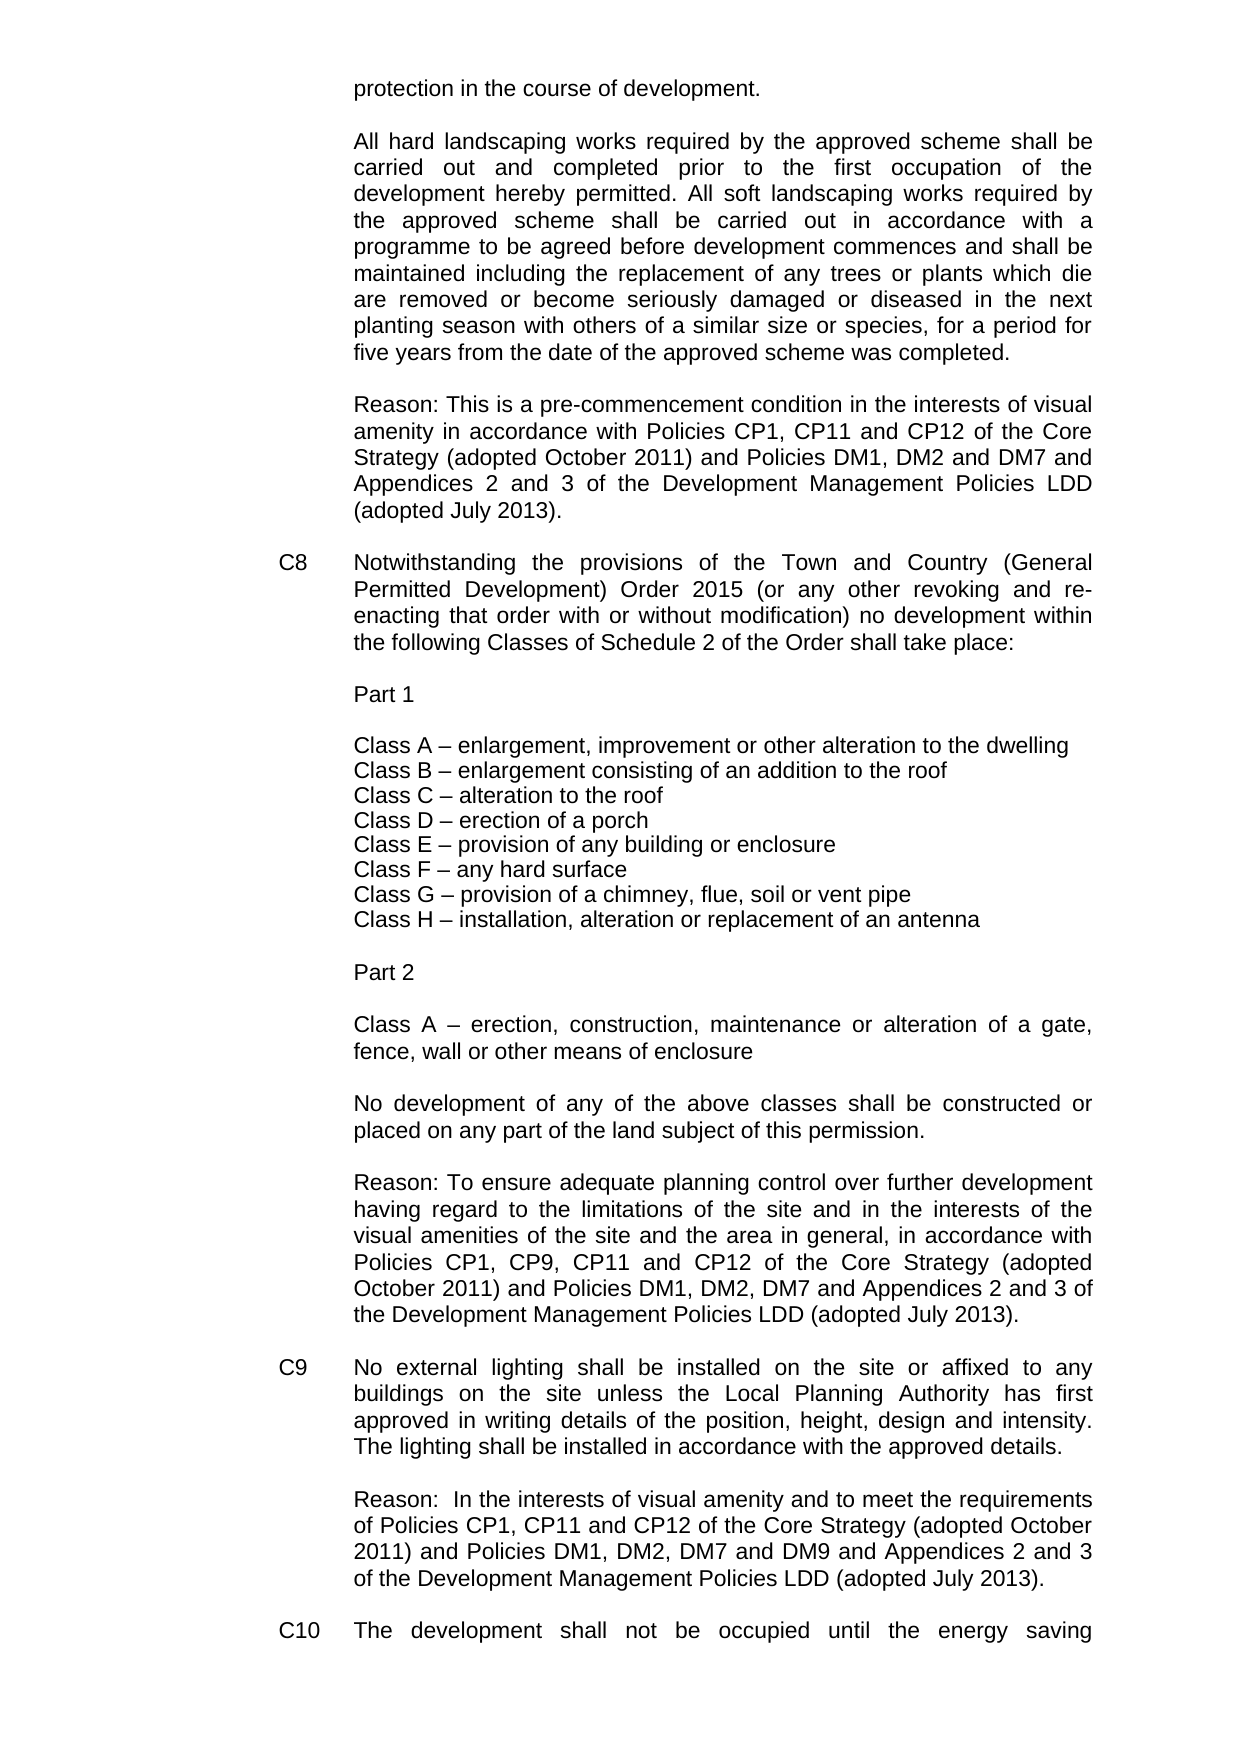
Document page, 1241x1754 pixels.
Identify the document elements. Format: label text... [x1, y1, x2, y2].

text All hard landscaping works required by the approved scheme shall be carried out and completed prior to the first occupation of the development hereby permitted. All soft landscaping works required by the approved scheme shall be carried out in accordance with a programme to be agreed before development commences and shall be maintained including the replacement of any trees or plants which die are removed or become seriously damaged or diseased in the next planting season with others of a similar size or species, for a period for five years from the date of the approved scheme was completed. [147, 128, 1093, 365]
text Class F – any hard surface [147, 858, 1093, 883]
text Class G – provision of a chimney, flue, soil or vent pipe [147, 883, 1093, 907]
text C8 Notwithstanding the provisions of the Town and Country (General Permitted Development) Order 2015 (or any other revoking and re-enacting that order with or without modification) no development within the following Classes of Schedule 2 of the Order shall take place: [147, 549, 1093, 655]
text Reason: To ensure adequate planning control over further development having regard to the limitations of the site and in the interests of the visual amenities of the site and the area in general, in accordance with Policies CP1, CP9, CP11 and CP12 of the Core Strategy (adopted October 2011) and Policies DM1, DM2, DM7 and Appendices 2 and 3 of the Development Management Policies LDD (adopted July 2013). [147, 1169, 1093, 1327]
text Class A – erection, construction, maintenance or alteration of a gate, fence, wall or other means of enclosure [147, 1011, 1093, 1064]
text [147, 75, 1093, 101]
text Reason: In the interests of visual amenity and to meet the requirements of Policies CP1, CP11 and CP12 of the Core Strategy (adopted October 2011) and Policies DM1, DM2, DM7 and DM9 and Appendices 2 and 3 of the Development Management Policies LDD (adopted July 2013). [147, 1486, 1093, 1591]
text Class B – enlargement consisting of an addition to the roof [147, 759, 1093, 783]
text Part 1 [147, 681, 1093, 707]
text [147, 1617, 1093, 1644]
text No development of any of the above classes shall be constructed or placed on any part of the land subject of this permission. [147, 1090, 1093, 1143]
text Class A – enlargement, improvement or other alteration to the dwelling [147, 734, 1093, 759]
text Class E – provision of any building or enclosure [147, 833, 1093, 858]
text Part 2 [147, 958, 1093, 985]
text Class D – erection of a porch [147, 808, 1093, 833]
text Class C – alteration to the roof [147, 783, 1093, 808]
text Class H – installation, alteration or replacement of an antenna [147, 907, 1093, 932]
text Reason: This is a pre-commencement condition in the interests of visual amenity in accordance with Policies CP1, CP11 and CP12 of the Core Strategy (adopted October 2011) and Policies DM1, DM2 and DM7 and Appendices 2 and 3 of the Development Management Policies LDD (adopted July 2013). [147, 391, 1093, 523]
text C9 No external lighting shall be installed on the site or affixed to any buildings on the site unless the Local Planning Authority has first approved in writing details of the position, height, design and intensity. The lighting shall be installed in accordance with the approved details. [147, 1354, 1093, 1459]
